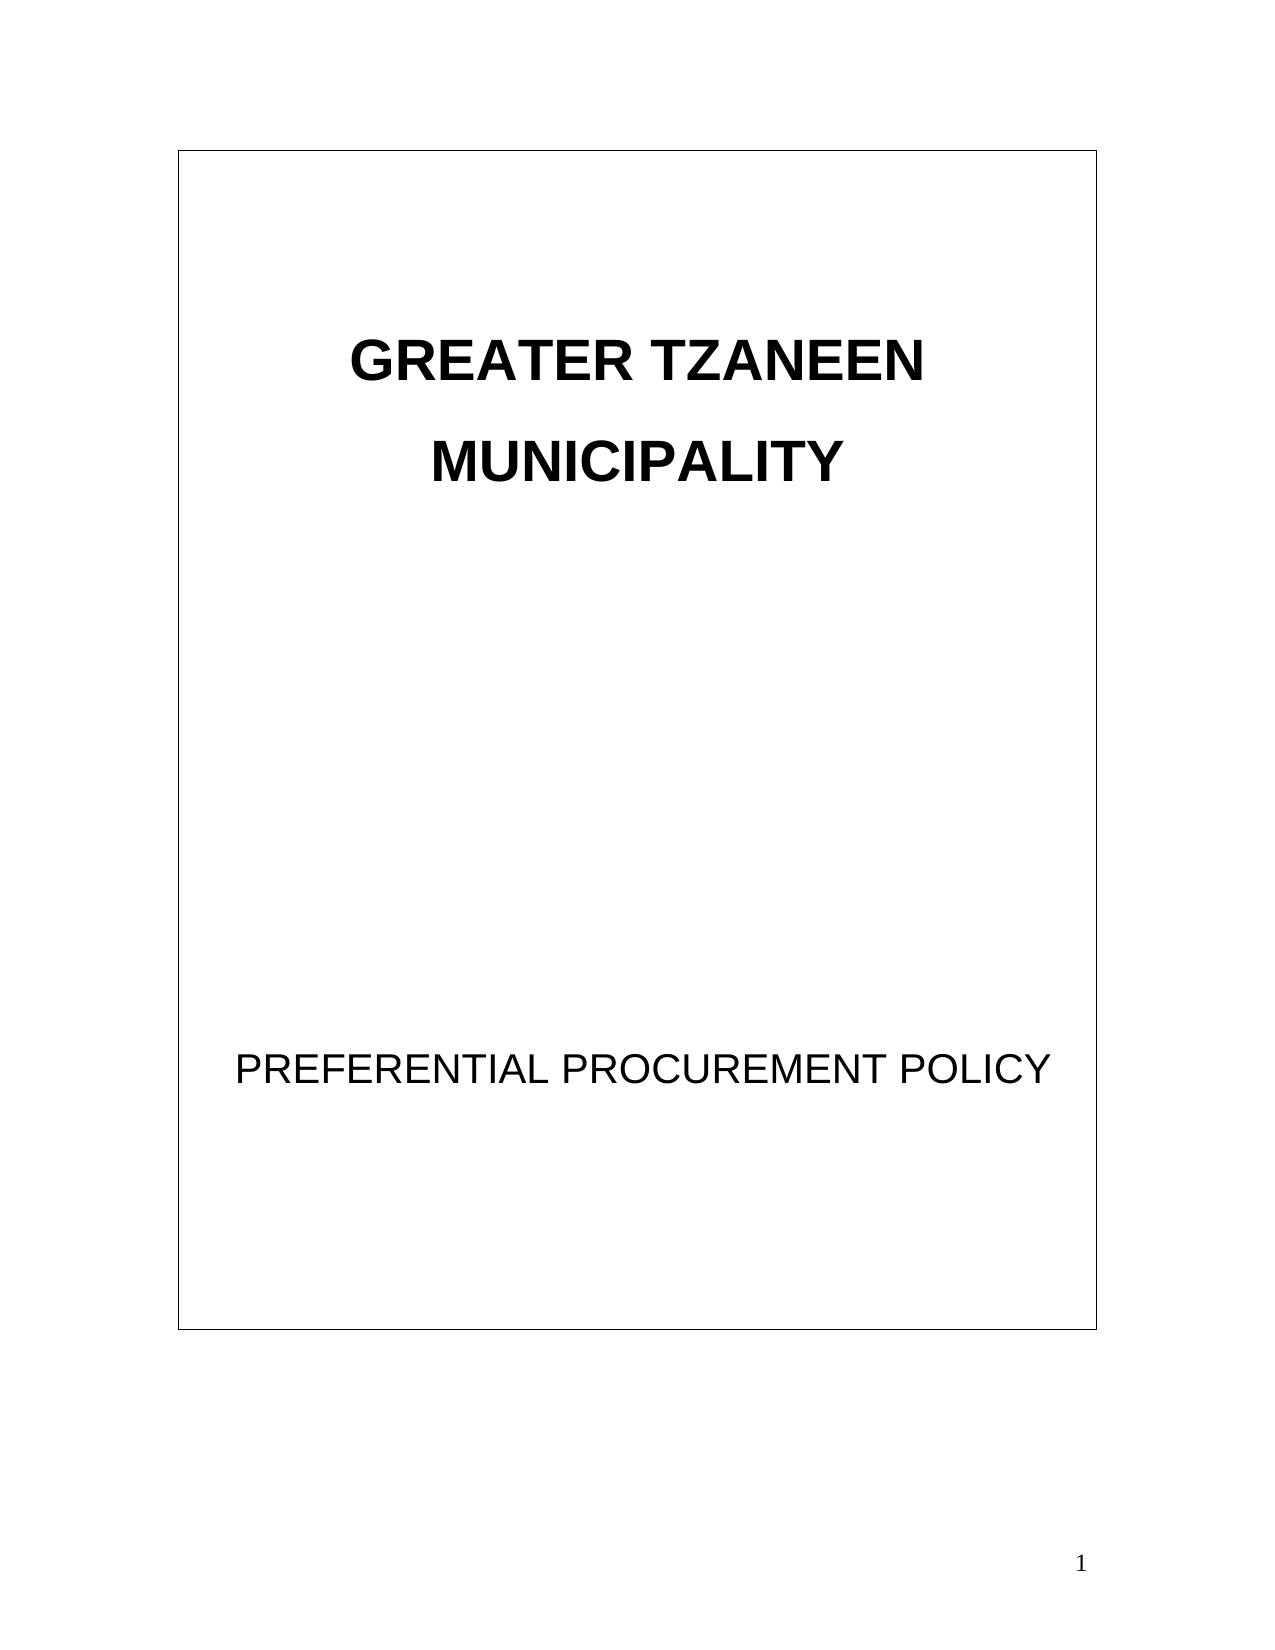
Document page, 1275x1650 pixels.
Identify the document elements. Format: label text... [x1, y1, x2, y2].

text GREATER [179, 322, 1096, 493]
text PREFERENTIAL PROCUREMENT POLICY [179, 1041, 1096, 1092]
